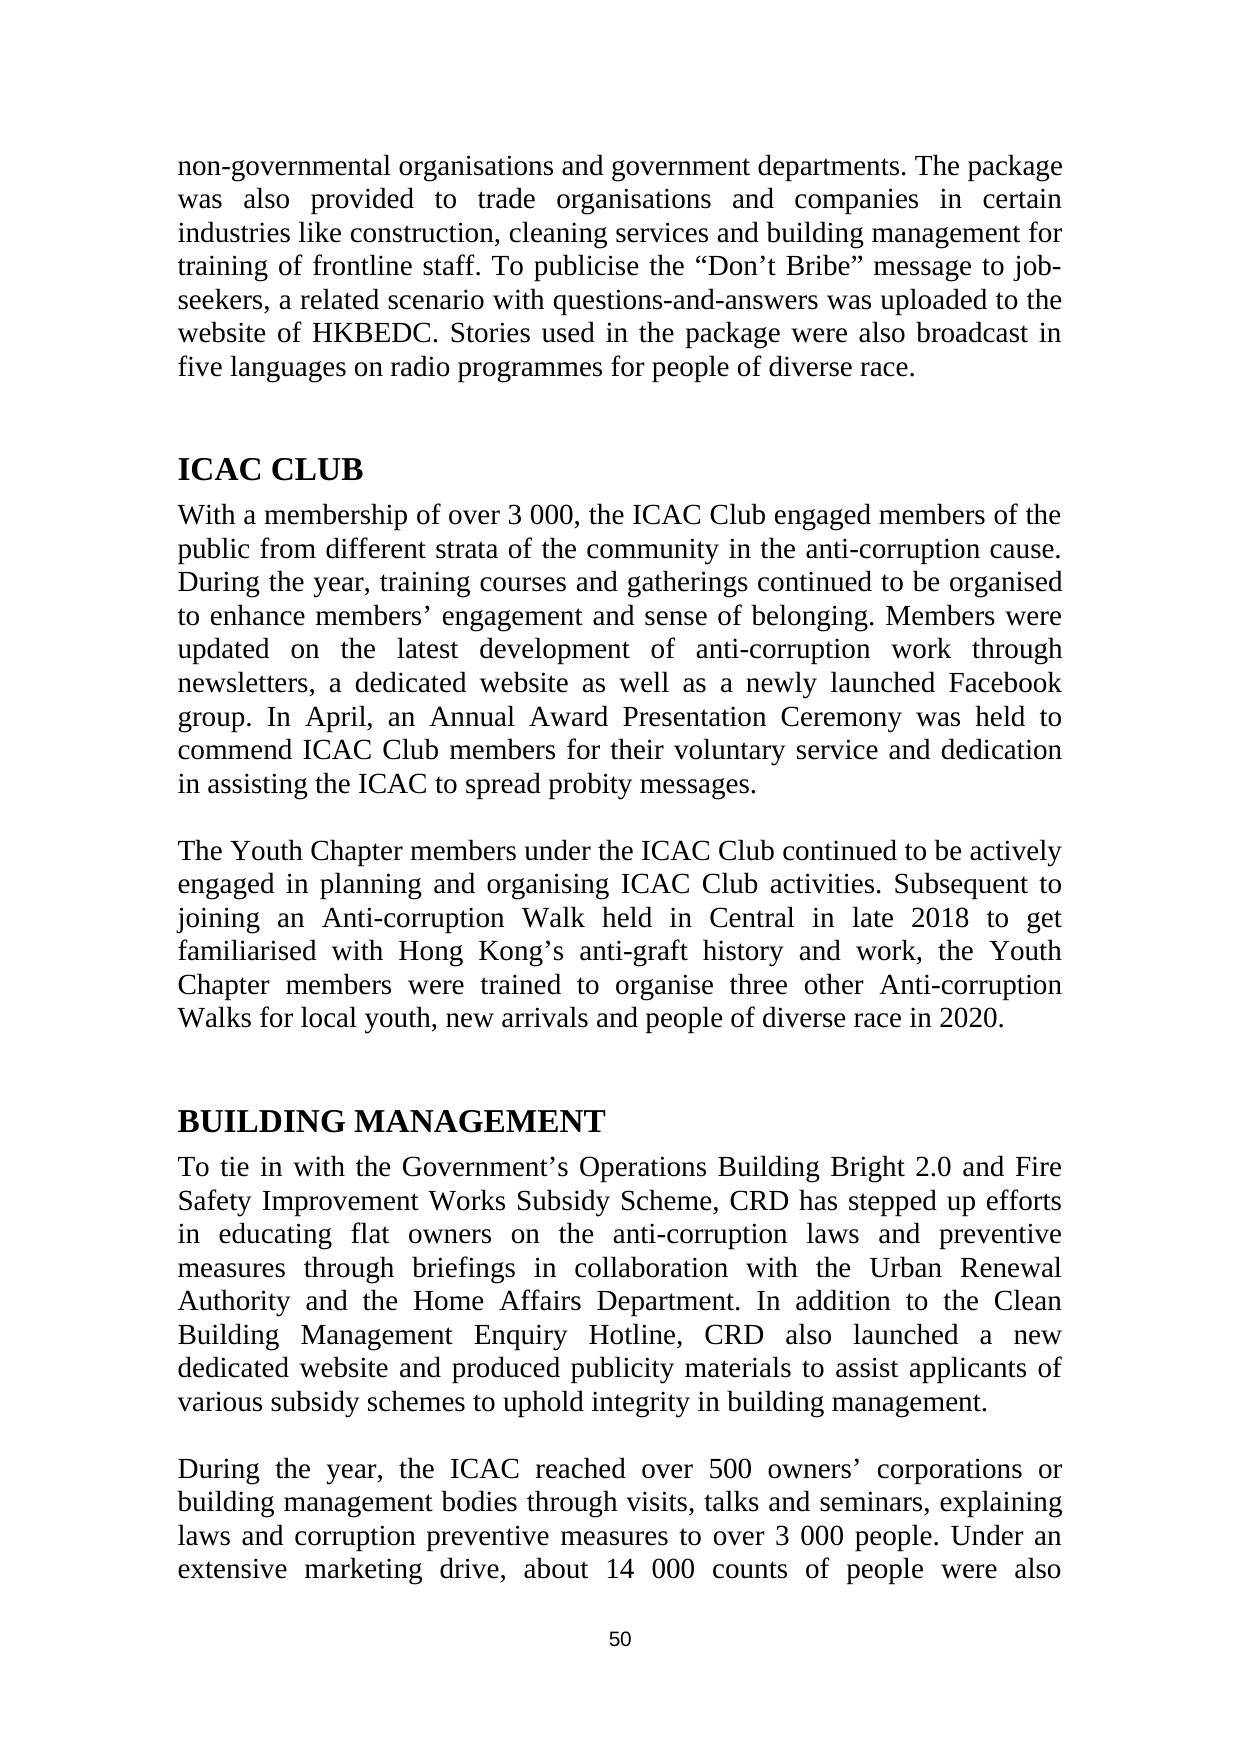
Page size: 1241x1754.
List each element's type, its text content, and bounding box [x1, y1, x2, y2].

text ICAC CLUB [177, 449, 1063, 488]
text The Youth Chapter members under the ICAC Club continued to be actively engaged in planning and organising ICAC Club activities. Subsequent to joining an Anti-corruption Walk held in Central in late 2018 to get familiarised with Hong Kong’s anti-graft history and work, the Youth Chapter members were trained to organise three other Anti-corruption Walks for local youth, new arrivals and people of diverse race in 2020. [177, 833, 1063, 1034]
text To tie in with the Government’s Operations Building Bright 2.0 and Fire Safety Improvement Works Subsidy Scheme, CRD has stepped up efforts in educating flat owners on the anti-corruption laws and preventive measures through briefings in collaboration with the Urban Renewal Authority and the Home Affairs Department. In addition to the Clean Building Management Enquiry Hotline, CRD also launched a new dedicated website and produced publicity materials to assist applicants of various subsidy schemes to uphold integrity in building management. [177, 1149, 1063, 1417]
text With a membership of over 3 000, the ICAC Club engaged members of the public from different strata of the community in the anti-corruption cause. During the year, training courses and gatherings continued to be organised to enhance members’ engagement and sense of belonging. Members were updated on the latest development of anti-corruption work through newsletters, a dedicated website as well as a newly launched Facebook group. In April, an Annual Award Presentation Ceremony was held to commend ICAC Club members for their voluntary service and dedication in assisting the ICAC to spread probity messages. [177, 497, 1063, 799]
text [177, 148, 1063, 382]
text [177, 1451, 1063, 1585]
text Building Management [177, 1101, 1063, 1139]
